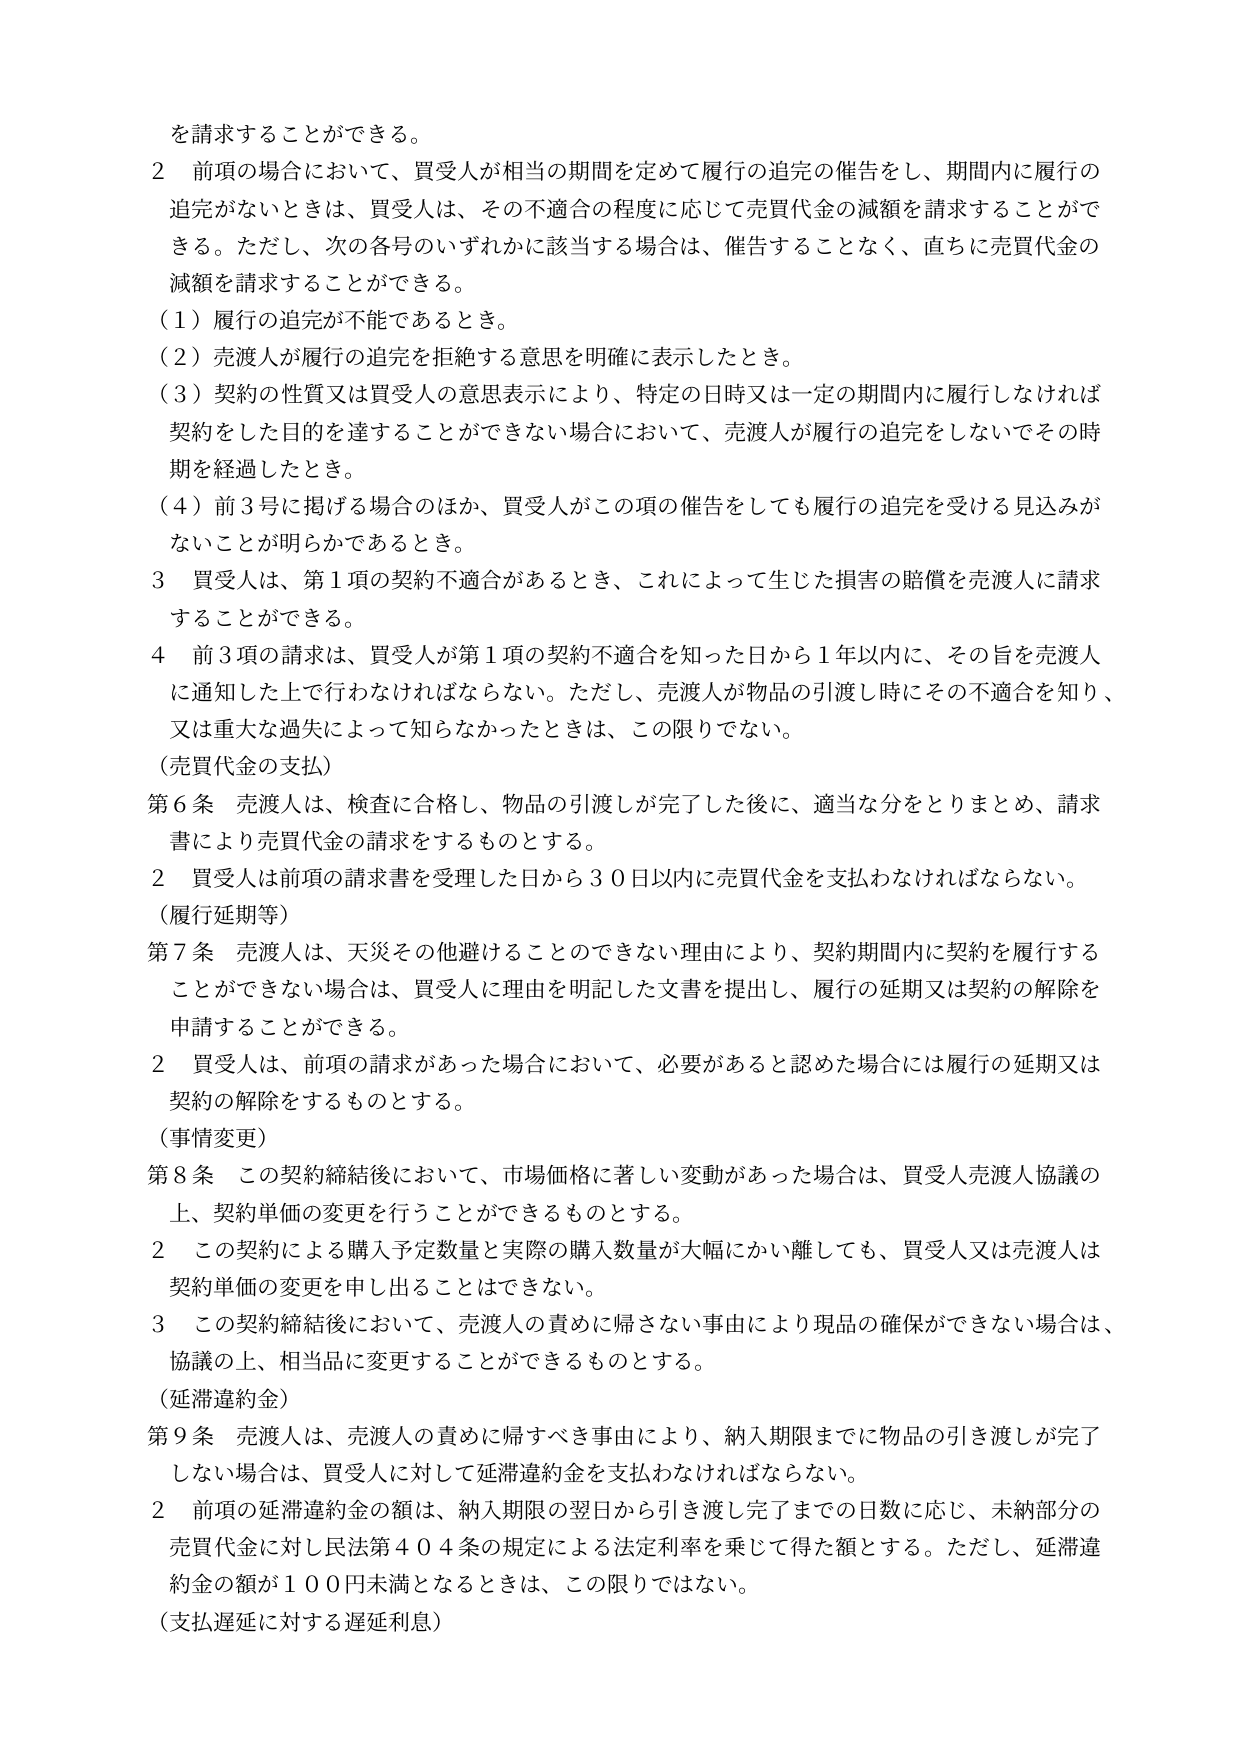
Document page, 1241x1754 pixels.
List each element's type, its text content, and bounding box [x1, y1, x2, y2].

text （支払遅延に対する遅延利息） [148, 1602, 1104, 1639]
text ２ 買受人は前項の請求書を受理した日から３０日以内に売買代金を支払わなければならない。 [148, 858, 1104, 896]
text 第８条 この契約締結後において、市場価格に著しい変動があった場合は、買受人売渡人協議の上、契約単価の変更を行うことができるものとする。 [148, 1156, 1104, 1230]
text 第６条 売渡人は、検査に合格し、物品の引渡しが完了した後に、適当な分をとりまとめ、請求書により売買代金の請求をするものとする。 [148, 784, 1104, 858]
text （３）契約の性質又は買受人の意思表示により、特定の日時又は一定の期間内に履行しなければ契約をした目的を達することができない場合において、売渡人が履行の追完をしないでその時期を経過したとき。 [148, 375, 1104, 486]
text ２ 前項の場合において、買受人が相当の期間を定めて履行の追完の催告をし、期間内に履行の追完がないときは、買受人は、その不適合の程度に応じて売買代金の減額を請求することができる。ただし、次の各号のいずれかに該当する場合は、催告することなく、直ちに売買代金の減額を請求することができる。 [148, 152, 1104, 301]
text （売買代金の支払） [148, 747, 1104, 784]
text （事情変更） [148, 1119, 1104, 1156]
text 第７条 売渡人は、天災その他避けることのできない理由により、契約期間内に契約を履行することができない場合は、買受人に理由を明記した文書を提出し、履行の延期又は契約の解除を申請することができる。 [148, 933, 1104, 1044]
text ２ 前項の延滞違約金の額は、納入期限の翌日から引き渡し完了までの日数に応じ、未納部分の売買代金に対し民法第４０４条の規定による法定利率を乗じて得た額とする。ただし、延滞違約金の額が１００円未満となるときは、この限りではない。 [148, 1491, 1104, 1602]
text 第９条 売渡人は、売渡人の責めに帰すべき事由により、納入期限までに物品の引き渡しが完了しない場合は、買受人に対して延滞違約金を支払わなければならない。 [148, 1416, 1104, 1491]
text （延滞違約金） [148, 1379, 1104, 1416]
text ４ 前３項の請求は、買受人が第１項の契約不適合を知った日から１年以内に、その旨を売渡人に通知した上で行わなければならない。ただし、売渡人が物品の引渡し時にその不適合を知り、又は重大な過失によって知らなかったときは、この限りでない。 [148, 635, 1104, 747]
text （履行延期等） [148, 896, 1104, 933]
text （１）履行の追完が不能であるとき。 [148, 301, 1104, 338]
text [148, 114, 1104, 152]
text （２）売渡人が履行の追完を拒絶する意思を明確に表示したとき。 [148, 338, 1104, 375]
text （４）前３号に掲げる場合のほか、買受人がこの項の催告をしても履行の追完を受ける見込みがないことが明らかであるとき。 [148, 486, 1104, 561]
text ３ この契約締結後において、売渡人の責めに帰さない事由により現品の確保ができない場合は、協議の上、相当品に変更することができるものとする。 [148, 1304, 1104, 1379]
text ３ 買受人は、第１項の契約不適合があるとき、これによって生じた損害の賠償を売渡人に請求することができる。 [148, 561, 1104, 635]
text ２ この契約による購入予定数量と実際の購入数量が大幅にかい離しても、買受人又は売渡人は契約単価の変更を申し出ることはできない。 [148, 1230, 1104, 1304]
text ２ 買受人は、前項の請求があった場合において、必要があると認めた場合には履行の延期又は契約の解除をするものとする。 [148, 1044, 1104, 1119]
